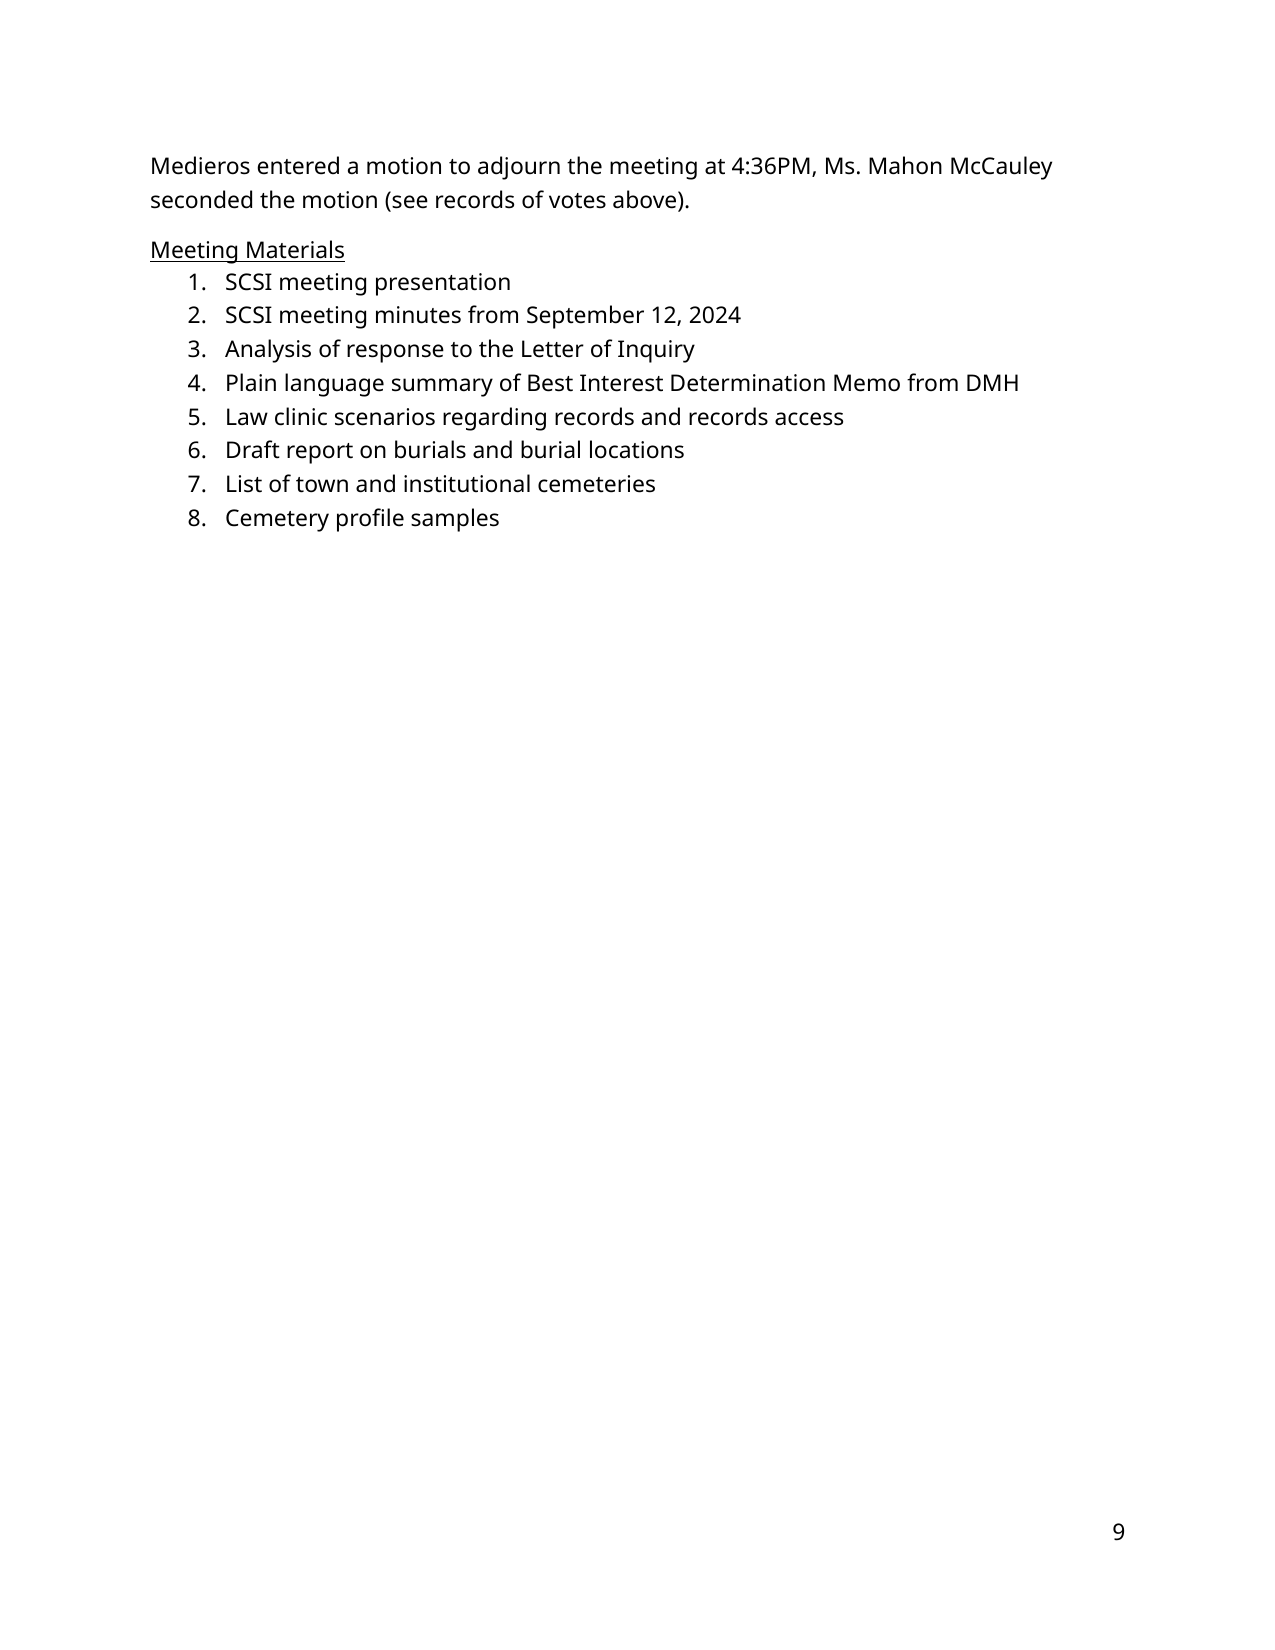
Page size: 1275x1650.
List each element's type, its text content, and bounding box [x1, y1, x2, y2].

list Analysis of response to the Letter of Inquiry [187, 333, 1125, 364]
list Cemetery profile samples [187, 502, 1125, 533]
list SCSI meeting presentation [187, 265, 1125, 297]
list SCSI meeting minutes from September 12, 2024 [187, 299, 1125, 330]
list Plain language summary of Best Interest Determination Memo from DMH [187, 367, 1125, 398]
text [150, 150, 1125, 215]
list List of town and institutional cemeteries [187, 468, 1125, 499]
list Law clinic scenarios regarding records and records access [187, 400, 1125, 432]
text Meeting Materials [150, 234, 1125, 265]
list Draft report on burials and burial locations [187, 434, 1125, 465]
